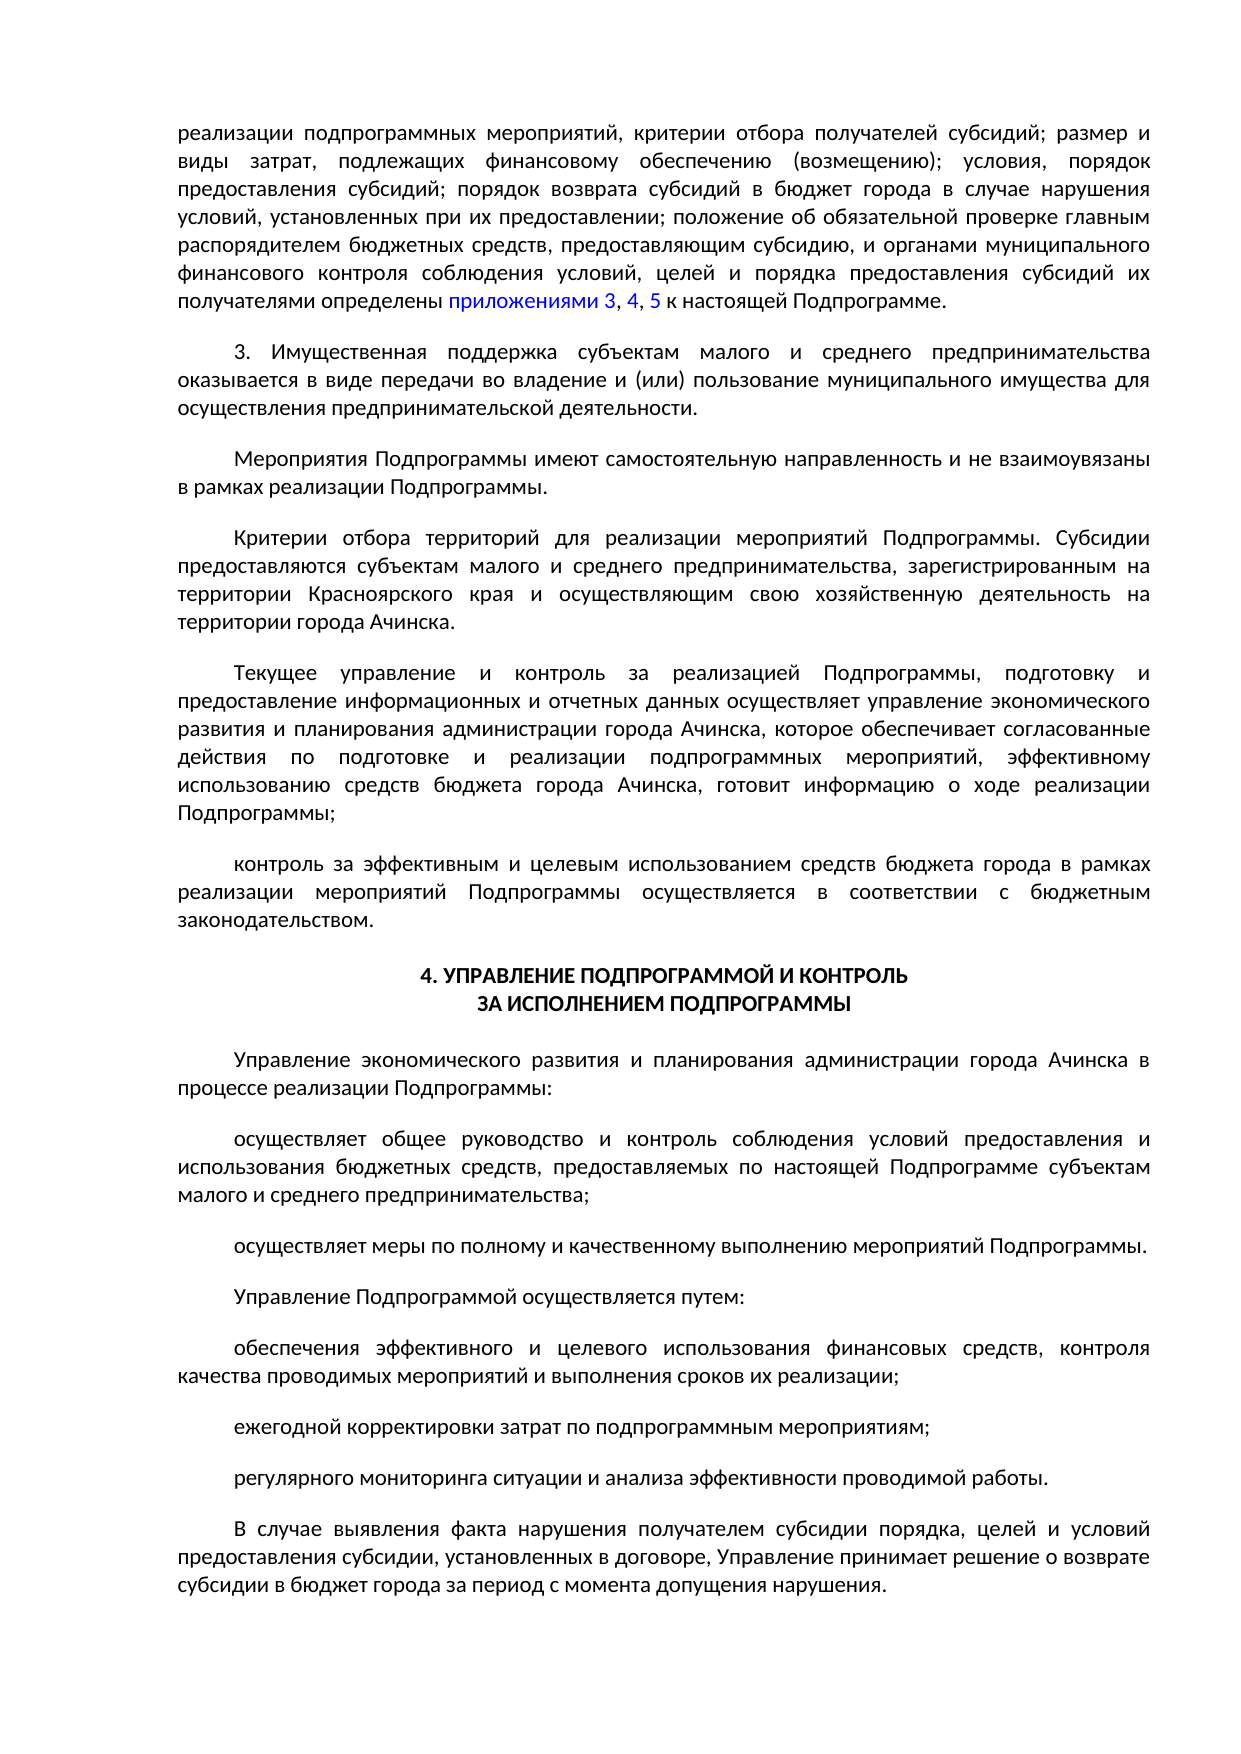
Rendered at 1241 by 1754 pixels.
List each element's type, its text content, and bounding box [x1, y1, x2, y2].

title 4. УПРАВЛЕНИЕ ПОДПРОГРАММОЙ И КОНТРОЛЬ [177, 961, 1152, 989]
text Критерии отбора территорий для реализации мероприятий Подпрограммы. Субсидии предоставляются субъектам малого и среднего предпринимательства, зарегистрированным на территории Красноярского края и осуществляющим свою хозяйственную деятельность на территории города Ачинска. [177, 523, 1152, 635]
text Управление Подпрограммой осуществляется путем: [177, 1282, 1152, 1310]
text контроль за эффективным и целевым использованием средств бюджета города в рамках реализации мероприятий Подпрограммы осуществляется в соответствии с бюджетным законодательством. [177, 849, 1152, 933]
text Управление экономического развития и планирования администрации города Ачинска в процессе реализации Подпрограммы: [177, 1045, 1152, 1101]
text осуществляет общее руководство и контроль соблюдения условий предоставления и использования бюджетных средств, предоставляемых по настоящей Подпрограмме субъектам малого и среднего предпринимательства; [177, 1124, 1152, 1208]
title ЗА ИСПОЛНЕНИЕМ ПОДПРОГРАММЫ [177, 989, 1152, 1017]
text Текущее управление и контроль за реализацией Подпрограммы, подготовку и предоставление информационных и отчетных данных осуществляет управление экономического развития и планирования администрации города Ачинска, которое обеспечивает согласованные действия по подготовке и реализации подпрограммных мероприятий, эффективному использованию средств бюджета города Ачинска, готовит информацию о ходе реализации Подпрограммы; [177, 658, 1152, 826]
text В случае выявления факта нарушения получателем субсидии порядка, целей и условий предоставления субсидии, установленных в договоре, Управление принимает решение о возврате субсидии в бюджет города за период с момента допущения нарушения. [177, 1514, 1152, 1598]
text 3. Имущественная поддержка субъектам малого и среднего предпринимательства оказывается в виде передачи во владение и (или) пользование муниципального имущества для осуществления предпринимательской деятельности. [177, 337, 1152, 421]
text Мероприятия Подпрограммы имеют самостоятельную направленность и не взаимоувязаны в рамках реализации Подпрограммы. [177, 444, 1152, 500]
text осуществляет меры по полному и качественному выполнению мероприятий Подпрограммы. [177, 1231, 1152, 1259]
text обеспечения эффективного и целевого использования финансовых средств, контроля качества проводимых мероприятий и выполнения сроков их реализации; [177, 1333, 1152, 1389]
text ежегодной корректировки затрат по подпрограммным мероприятиям; [177, 1412, 1152, 1440]
text регулярного мониторинга ситуации и анализа эффективности проводимой работы. [177, 1463, 1152, 1491]
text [177, 118, 1152, 314]
